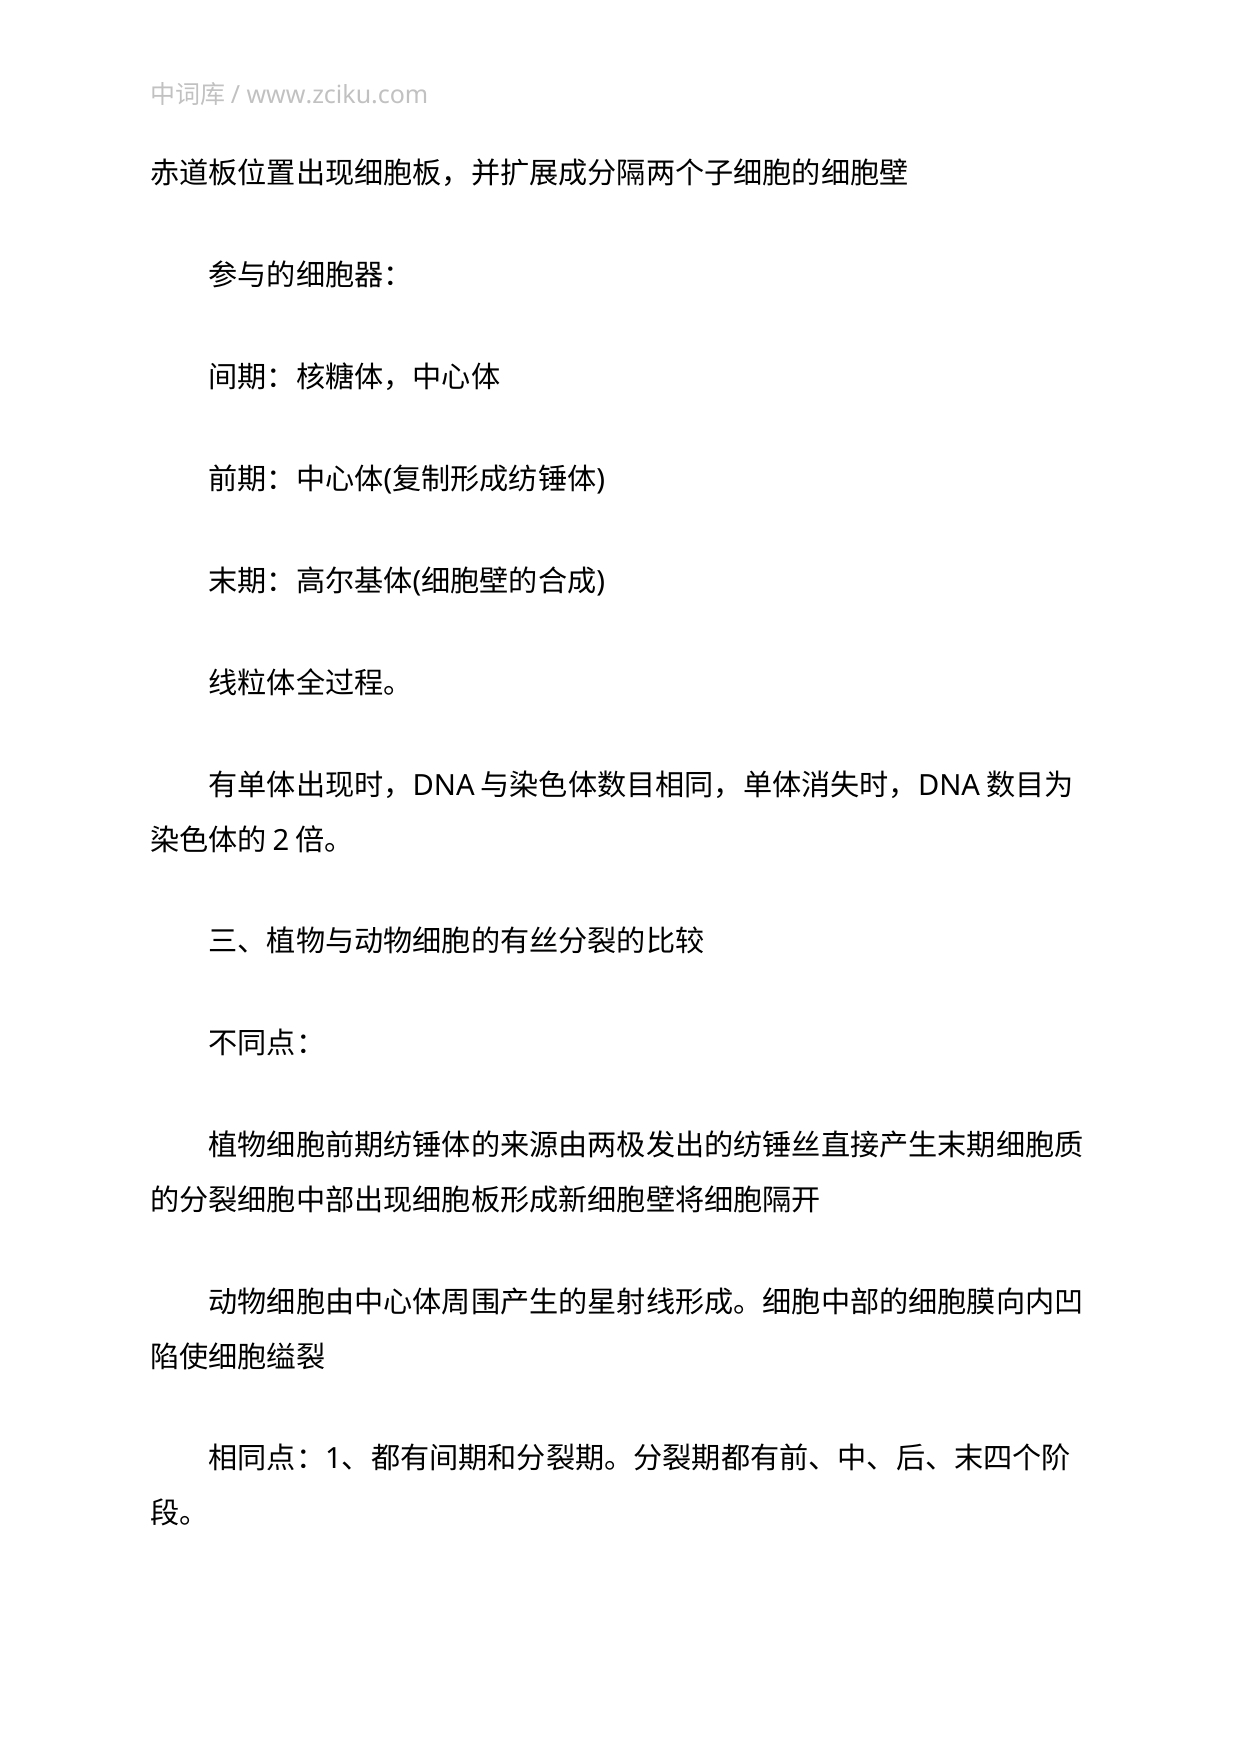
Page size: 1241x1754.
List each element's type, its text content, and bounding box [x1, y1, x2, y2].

text 末期：高尔基体(细胞壁的合成) [150, 557, 1090, 600]
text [150, 150, 1090, 192]
text 三、植物与动物细胞的有丝分裂的比较 [150, 918, 1090, 960]
text 不同点： [150, 1020, 1090, 1062]
text 相同点：1、都有间期和分裂期。分裂期都有前、中、后、末四个阶段。 [150, 1435, 1090, 1532]
text 线粒体全过程。 [150, 659, 1090, 702]
text 动物细胞由中心体周围产生的星射线形成。细胞中部的细胞膜向内凹陷使细胞缢裂 [150, 1278, 1090, 1375]
text 植物细胞前期纺锤体的来源由两极发出的纺锤丝直接产生末期细胞质的分裂细胞中部出现细胞板形成新细胞壁将细胞隔开 [150, 1122, 1090, 1219]
text 有单体出现时，DNA与染色体数目相同，单体消失时，DNA数目为染色体的2倍。 [150, 761, 1090, 858]
text 参与的细胞器： [150, 252, 1090, 294]
text 前期：中心体(复制形成纺锤体) [150, 455, 1090, 498]
text 间期：核糖体，中心体 [150, 353, 1090, 396]
